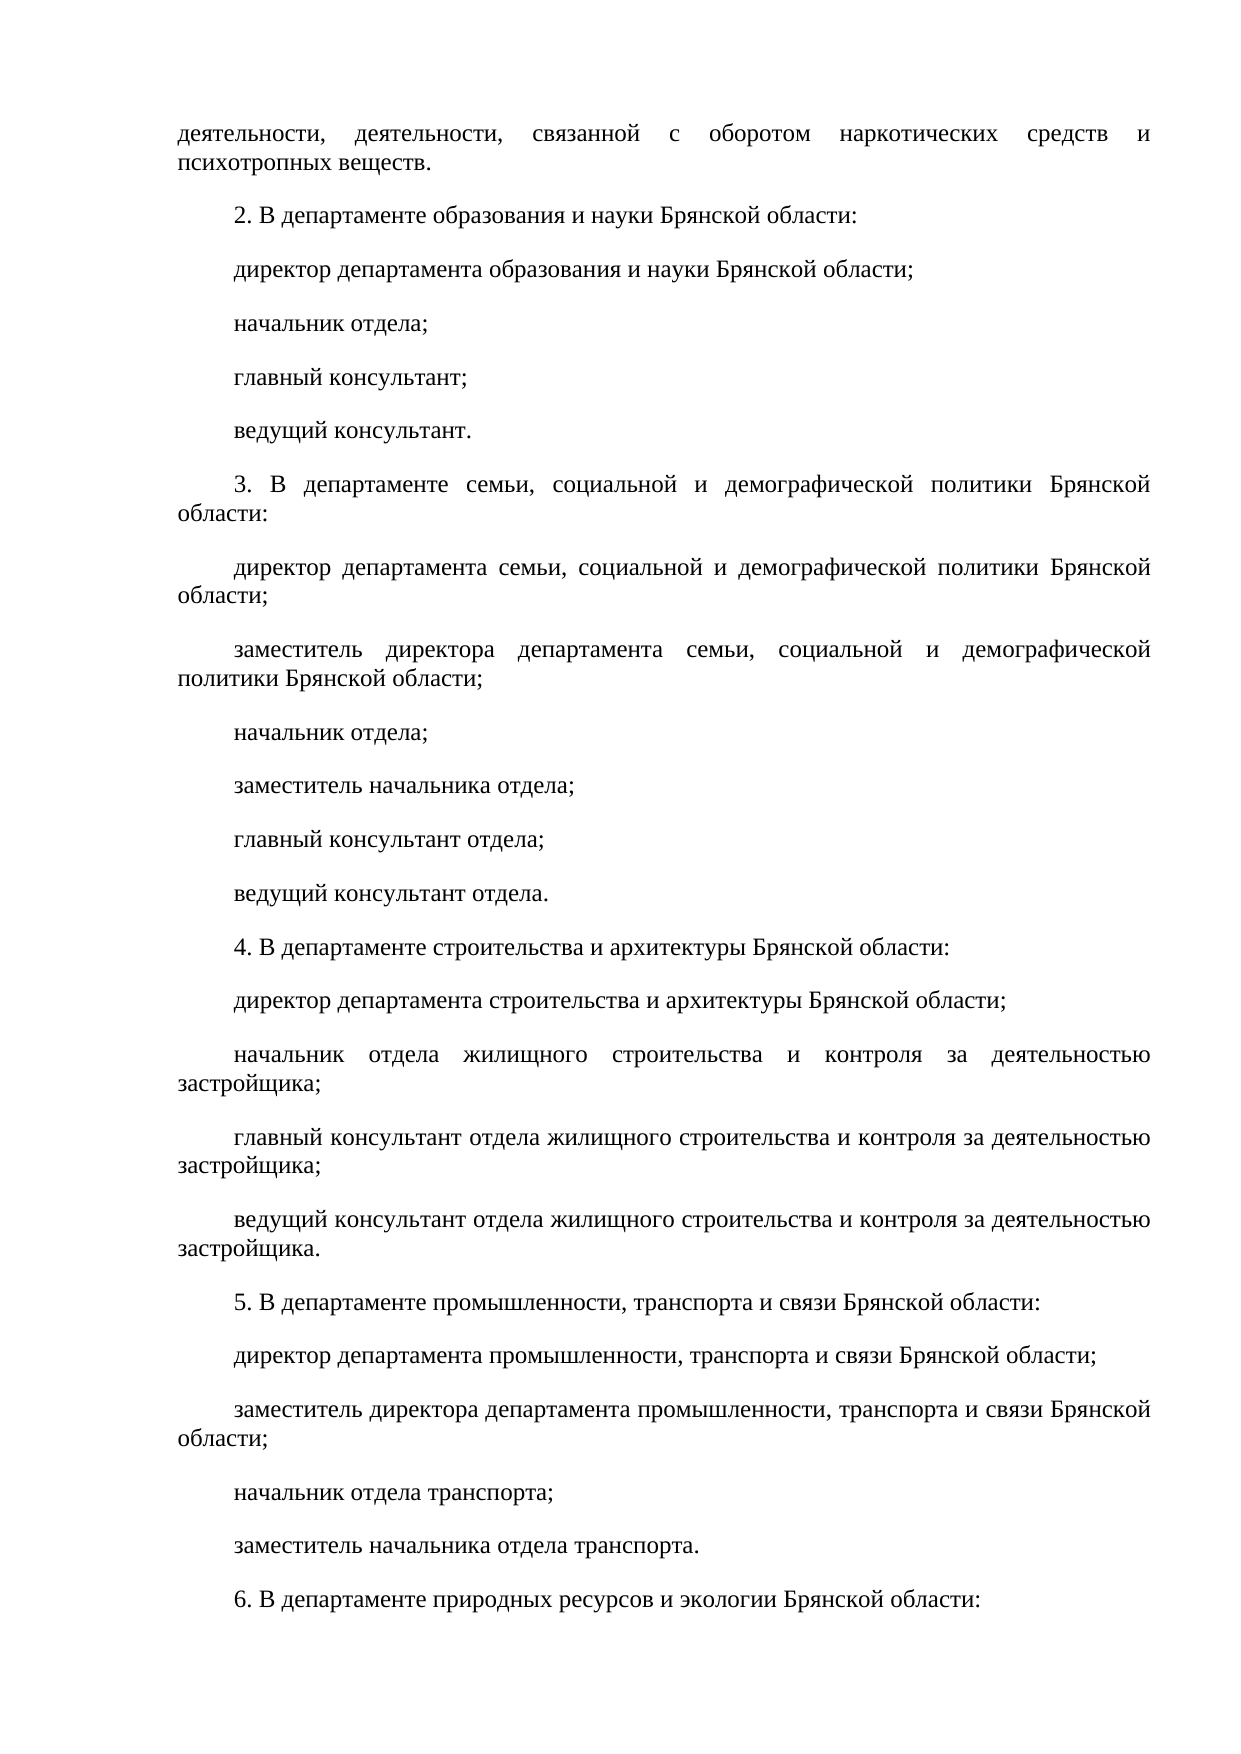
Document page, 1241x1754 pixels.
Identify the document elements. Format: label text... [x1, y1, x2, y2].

text директор департамента промышленности, транспорта и связи Брянской области; [177, 1341, 1152, 1369]
text 5. В департаменте промышленности, транспорта и связи Брянской области: [177, 1287, 1152, 1316]
text 6. В департаменте природных ресурсов и экологии Брянской области: [177, 1584, 1152, 1613]
text начальник отдела; [177, 717, 1152, 746]
text директор департамента семьи, социальной и демографической политики Брянской области; [177, 552, 1152, 609]
text директор департамента образования и науки Брянской области; [177, 254, 1152, 283]
text заместитель директора департамента семьи, социальной и демографической политики Брянской области; [177, 634, 1152, 692]
text главный консультант отдела; [177, 824, 1152, 853]
text 4. В департаменте строительства и архитектуры Брянской области: [177, 932, 1152, 961]
text заместитель директора департамента промышленности, транспорта и связи Брянской области; [177, 1394, 1152, 1452]
text директор департамента строительства и архитектуры Брянской области; [177, 986, 1152, 1014]
text заместитель начальника отдела; [177, 771, 1152, 799]
text ведущий консультант отдела. [177, 878, 1152, 907]
text начальник отдела жилищного строительства и контроля за деятельностью застройщика; [177, 1039, 1152, 1097]
text 3. В департаменте семьи, социальной и демографической политики Брянской области: [177, 469, 1152, 527]
text 2. В департаменте образования и науки Брянской области: [177, 201, 1152, 229]
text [177, 118, 1152, 176]
text главный консультант отдела жилищного строительства и контроля за деятельностью застройщика; [177, 1122, 1152, 1179]
text начальник отдела; [177, 308, 1152, 337]
text ведущий консультант. [177, 416, 1152, 444]
text главный консультант; [177, 362, 1152, 391]
text начальник отдела транспорта; [177, 1477, 1152, 1506]
text ведущий консультант отдела жилищного строительства и контроля за деятельностью застройщика. [177, 1204, 1152, 1262]
text заместитель начальника отдела транспорта. [177, 1531, 1152, 1559]
